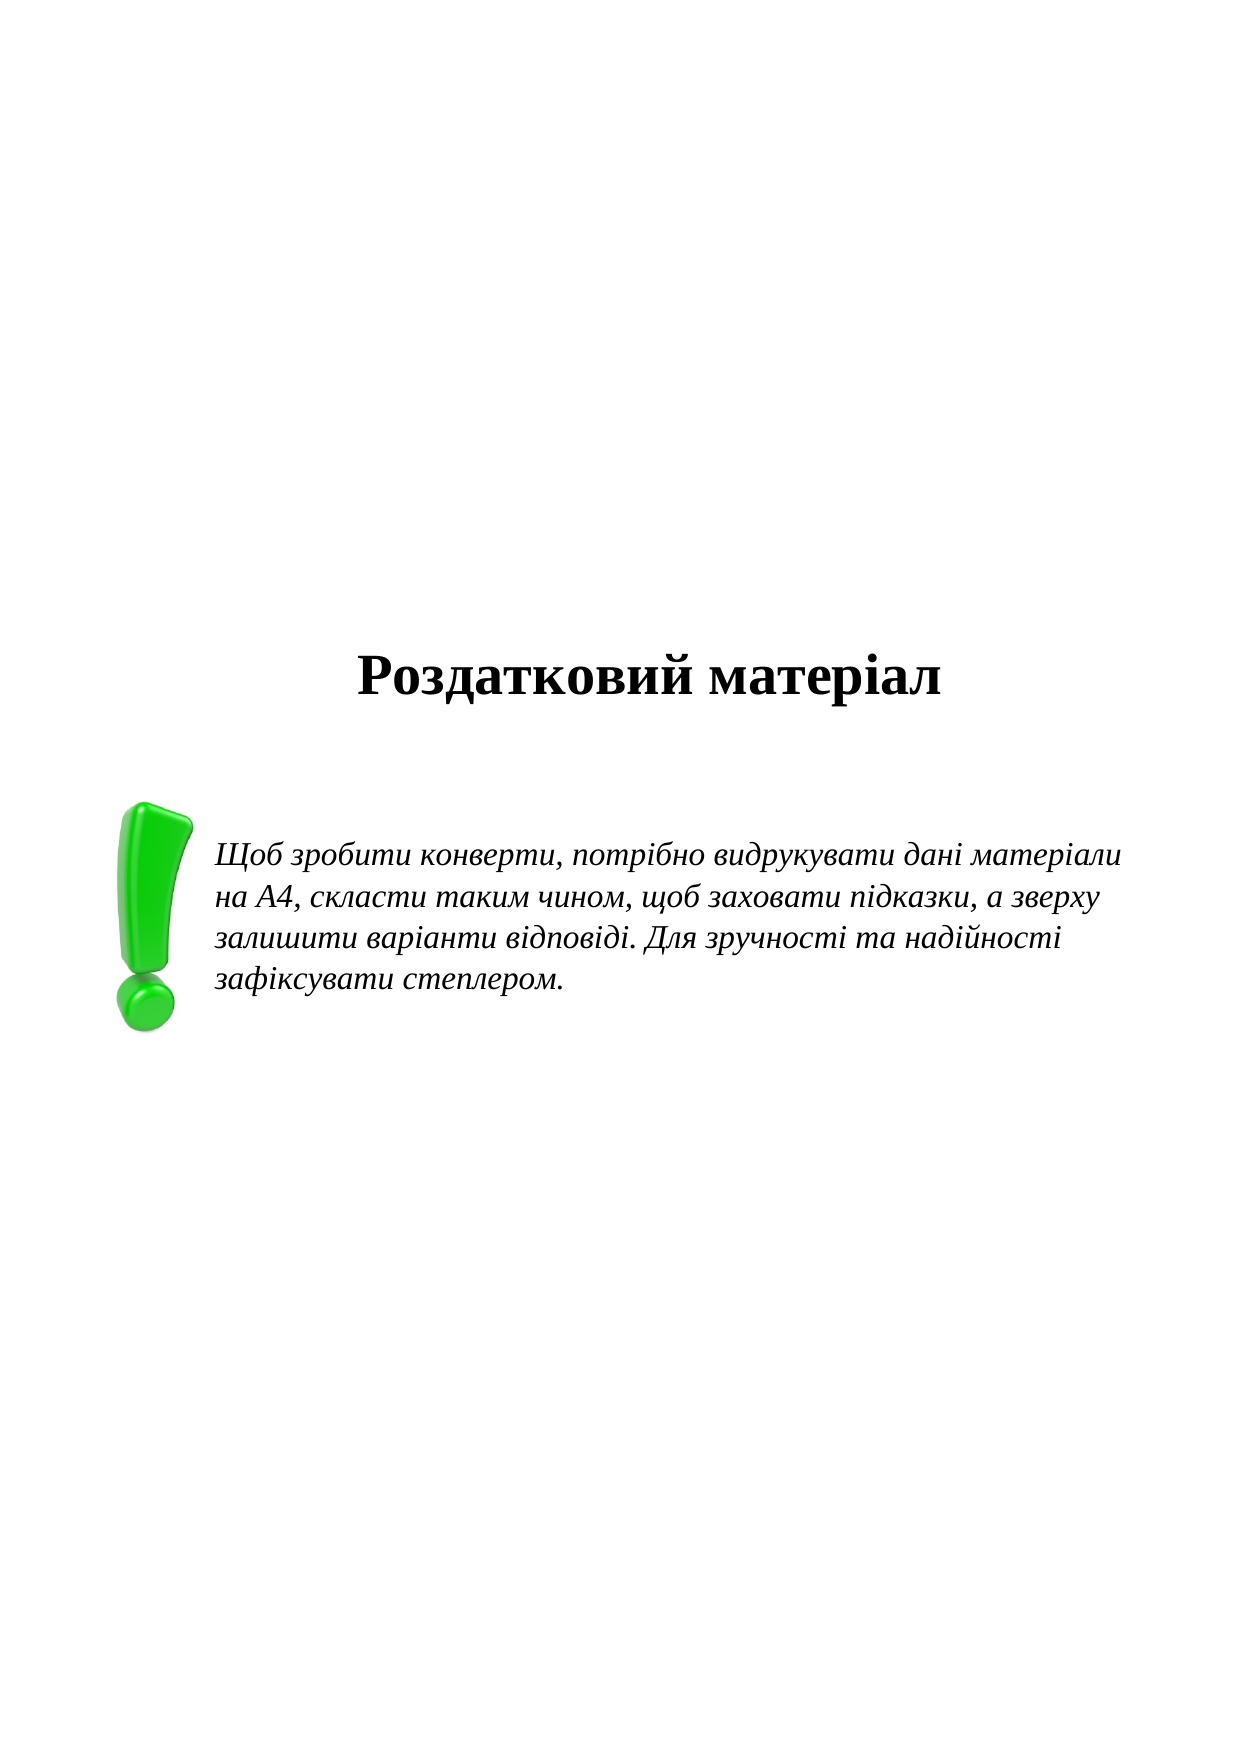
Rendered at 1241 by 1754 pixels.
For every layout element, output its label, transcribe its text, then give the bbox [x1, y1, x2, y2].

text Роздатковий матеріал [148, 640, 1152, 707]
picture [105, 779, 198, 1052]
text Щоб зробити конверти, потрібно видрукувати дані матеріали на А4, скласти таким чином, щоб заховати підказки, а зверху залишити варіанти відповіді. Для зручності та надійності зафіксувати степлером. [198, 834, 1152, 997]
